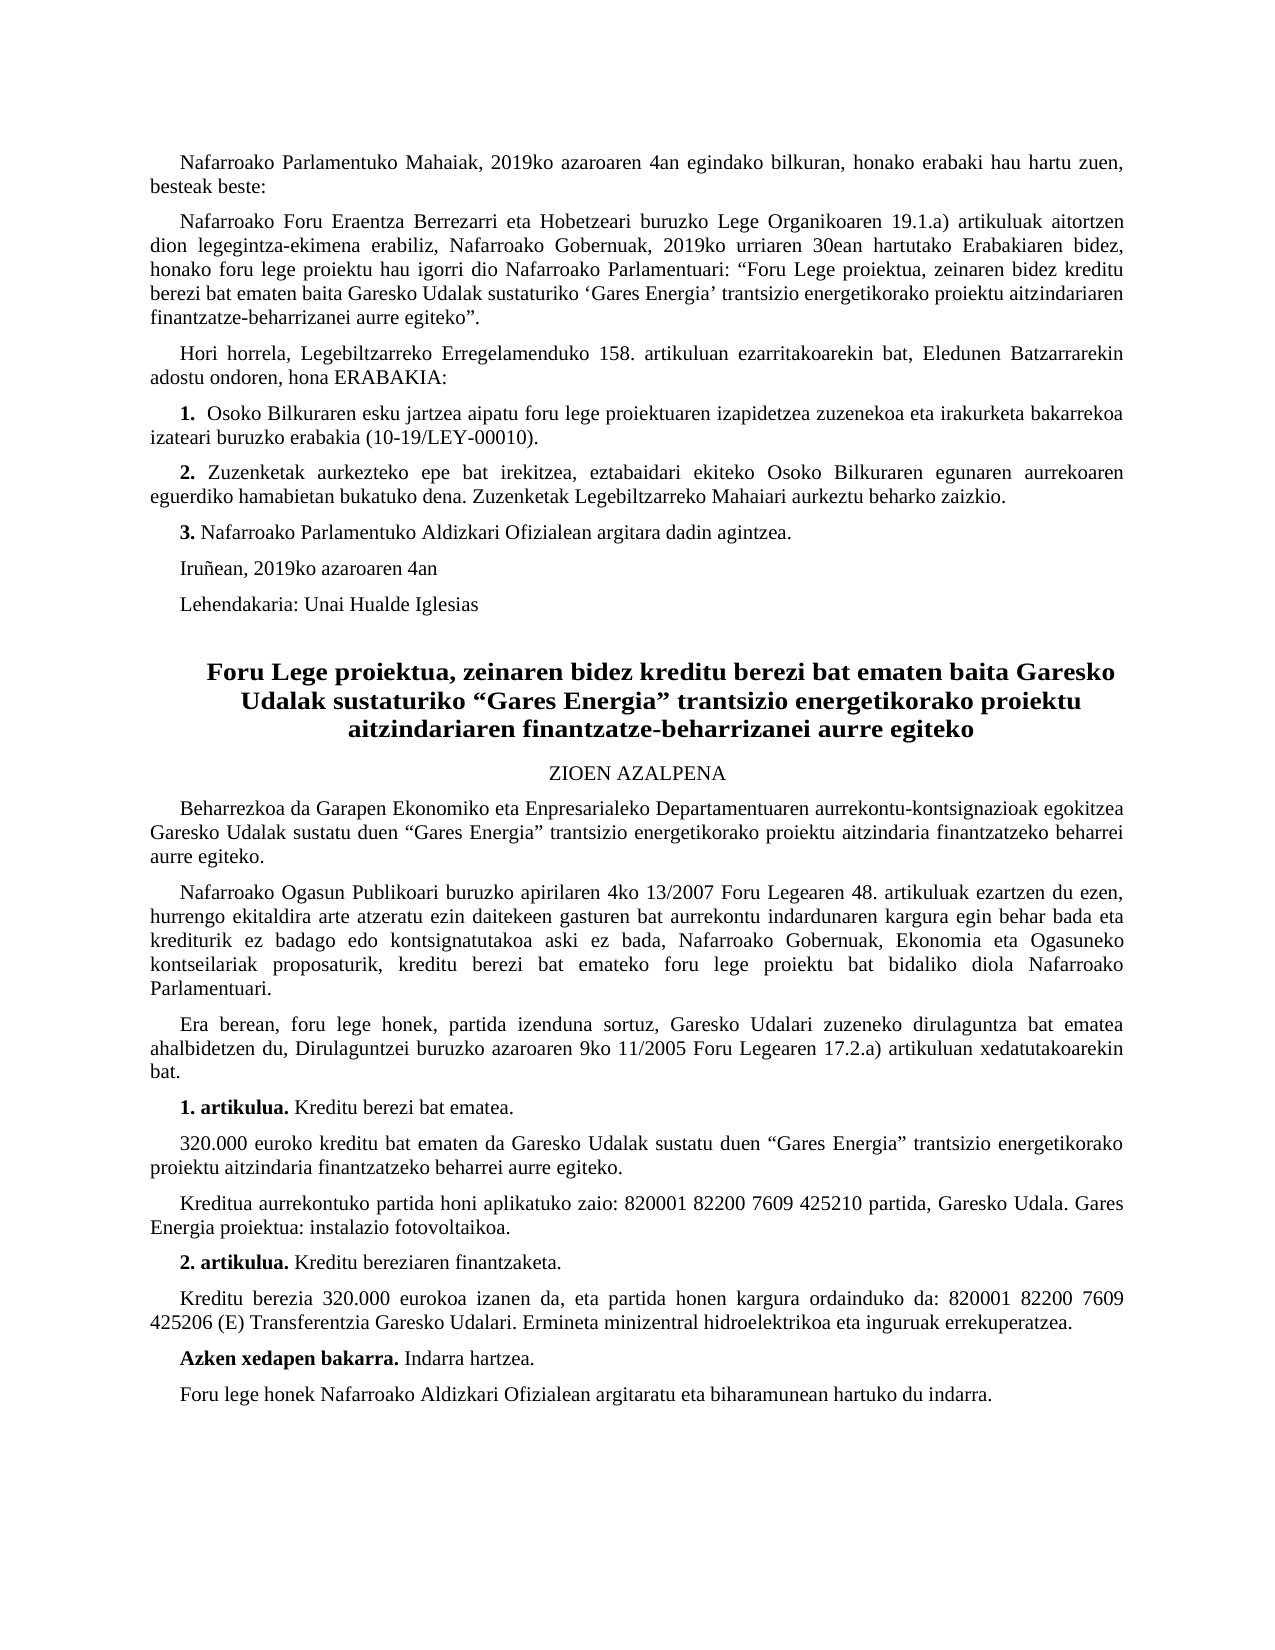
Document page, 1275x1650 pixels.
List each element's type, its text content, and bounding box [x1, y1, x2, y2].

text Azken xedapen bakarra. Indarra hartzea. [150, 1346, 1125, 1370]
text Hori horrela, Legebiltzarreko Erregelamenduko 158. artikuluan ezarritakoarekin bat, Eledunen Batzarrarekin adostu ondoren, hona ERABAKIA: [150, 341, 1125, 389]
text Beharrezkoa da Garapen Ekonomiko eta Enpresarialeko Departamentuaren aurrekontu-kontsignazioak egokitzea Garesko Udalak sustatu duen “Gares Energia” trantsizio energetikorako proiektu aitzindaria finantzatzeko beharrei aurre egiteko. [150, 797, 1125, 868]
text Kreditu berezia 320.000 eurokoa izanen da, eta partida honen kargura ordainduko da: 820001 82200 7609 425206 (E) Transferentzia Garesko Udalari. Ermineta minizentral hidroelektrikoa eta inguruak errekuperatzea. [150, 1286, 1125, 1334]
text Nafarroako Parlamentuko Mahaiak, 2019ko azaroaren 4an egindako bilkuran, honako erabaki hau hartu zuen, besteak beste: [150, 150, 1125, 198]
text Era berean, foru lege honek, partida izenduna sortuz, Garesko Udalari zuzeneko dirulaguntza bat ematea ahalbidetzen du, Dirulaguntzei buruzko azaroaren 9ko 11/2005 Foru Legearen 17.2.a) artikuluan xedatutakoarekin bat. [150, 1012, 1125, 1084]
text Nafarroako Foru Eraentza Berrezarri eta Hobetzeari buruzko Lege Organikoaren 19.1.a) artikuluak aitortzen dion legegintza-ekimena erabiliz, Nafarroako Gobernuak, 2019ko urriaren 30ean hartutako Erabakiaren bidez, honako foru lege proiektu hau igorri dio Nafarroako Parlamentuari: “Foru Lege proiektua, zeinaren bidez kreditu berezi bat ematen baita Garesko Udalak sustaturiko ‘Gares Energia’ trantsizio energetikorako proiektu aitzindariaren finantzatze-beharrizanei aurre egiteko”. [150, 210, 1125, 329]
text ZIOEN AZALPENA [150, 761, 1125, 785]
text 1. Osoko Bilkuraren esku jartzea aipatu foru lege proiektuaren izapidetzea zuzenekoa eta irakurketa bakarrekoa izateari buruzko erabakia (10-19/LEY-00010). [150, 401, 1125, 449]
text 320.000 euroko kreditu bat ematen da Garesko Udalak sustatu duen “Gares Energia” trantsizio energetikorako proiektu aitzindaria finantzatzeko beharrei aurre egiteko. [150, 1131, 1125, 1179]
text 2. Zuzenketak aurkezteko epe bat irekitzea, eztabaidari ekiteko Osoko Bilkuraren egunaren aurrekoaren eguerdiko hamabietan bukatuko dena. Zuzenketak Legebiltzarreko Mahaiari aurkeztu beharko zaizkio. [150, 461, 1125, 508]
text Nafarroako Ogasun Publikoari buruzko apirilaren 4ko 13/2007 Foru Legearen 48. artikuluak ezartzen du ezen, hurrengo ekitaldira arte atzeratu ezin daitekeen gasturen bat aurrekontu indardunaren kargura egin behar bada eta krediturik ez badago edo kontsignatutakoa aski ez bada, Nafarroako Gobernuak, Ekonomia eta Ogasuneko kontseilariak proposaturik, kreditu berezi bat emateko foru lege proiektu bat bidaliko diola Nafarroako Parlamentuari. [150, 880, 1125, 1000]
text Foru lege honek Nafarroako Aldizkari Ofizialean argitaratu eta biharamunean hartuko du indarra. [150, 1382, 1125, 1406]
text 1. artikulua. Kreditu berezi bat ematea. [150, 1096, 1125, 1119]
text Iruñean, 2019ko azaroaren 4an [150, 556, 1125, 580]
text 3. Nafarroako Parlamentuko Aldizkari Ofizialean argitara dadin agintzea. [150, 520, 1125, 544]
text Kreditua aurrekontuko partida honi aplikatuko zaio: 820001 82200 7609 425210 partida, Garesko Udala. Gares Energia proiektua: instalazio fotovoltaikoa. [150, 1191, 1125, 1239]
text Foru Lege proiektua, zeinaren bidez kreditu berezi bat ematen baita Garesko Udalak sustaturiko “Gares Energia” trantsizio energetikorako proiektu aitzindariaren finantzatze-beharrizanei aurre egiteko [197, 657, 1125, 743]
text 2. artikulua. Kreditu bereziaren finantzaketa. [150, 1251, 1125, 1274]
text Lehendakaria: Unai Hualde Iglesias [150, 592, 1125, 616]
